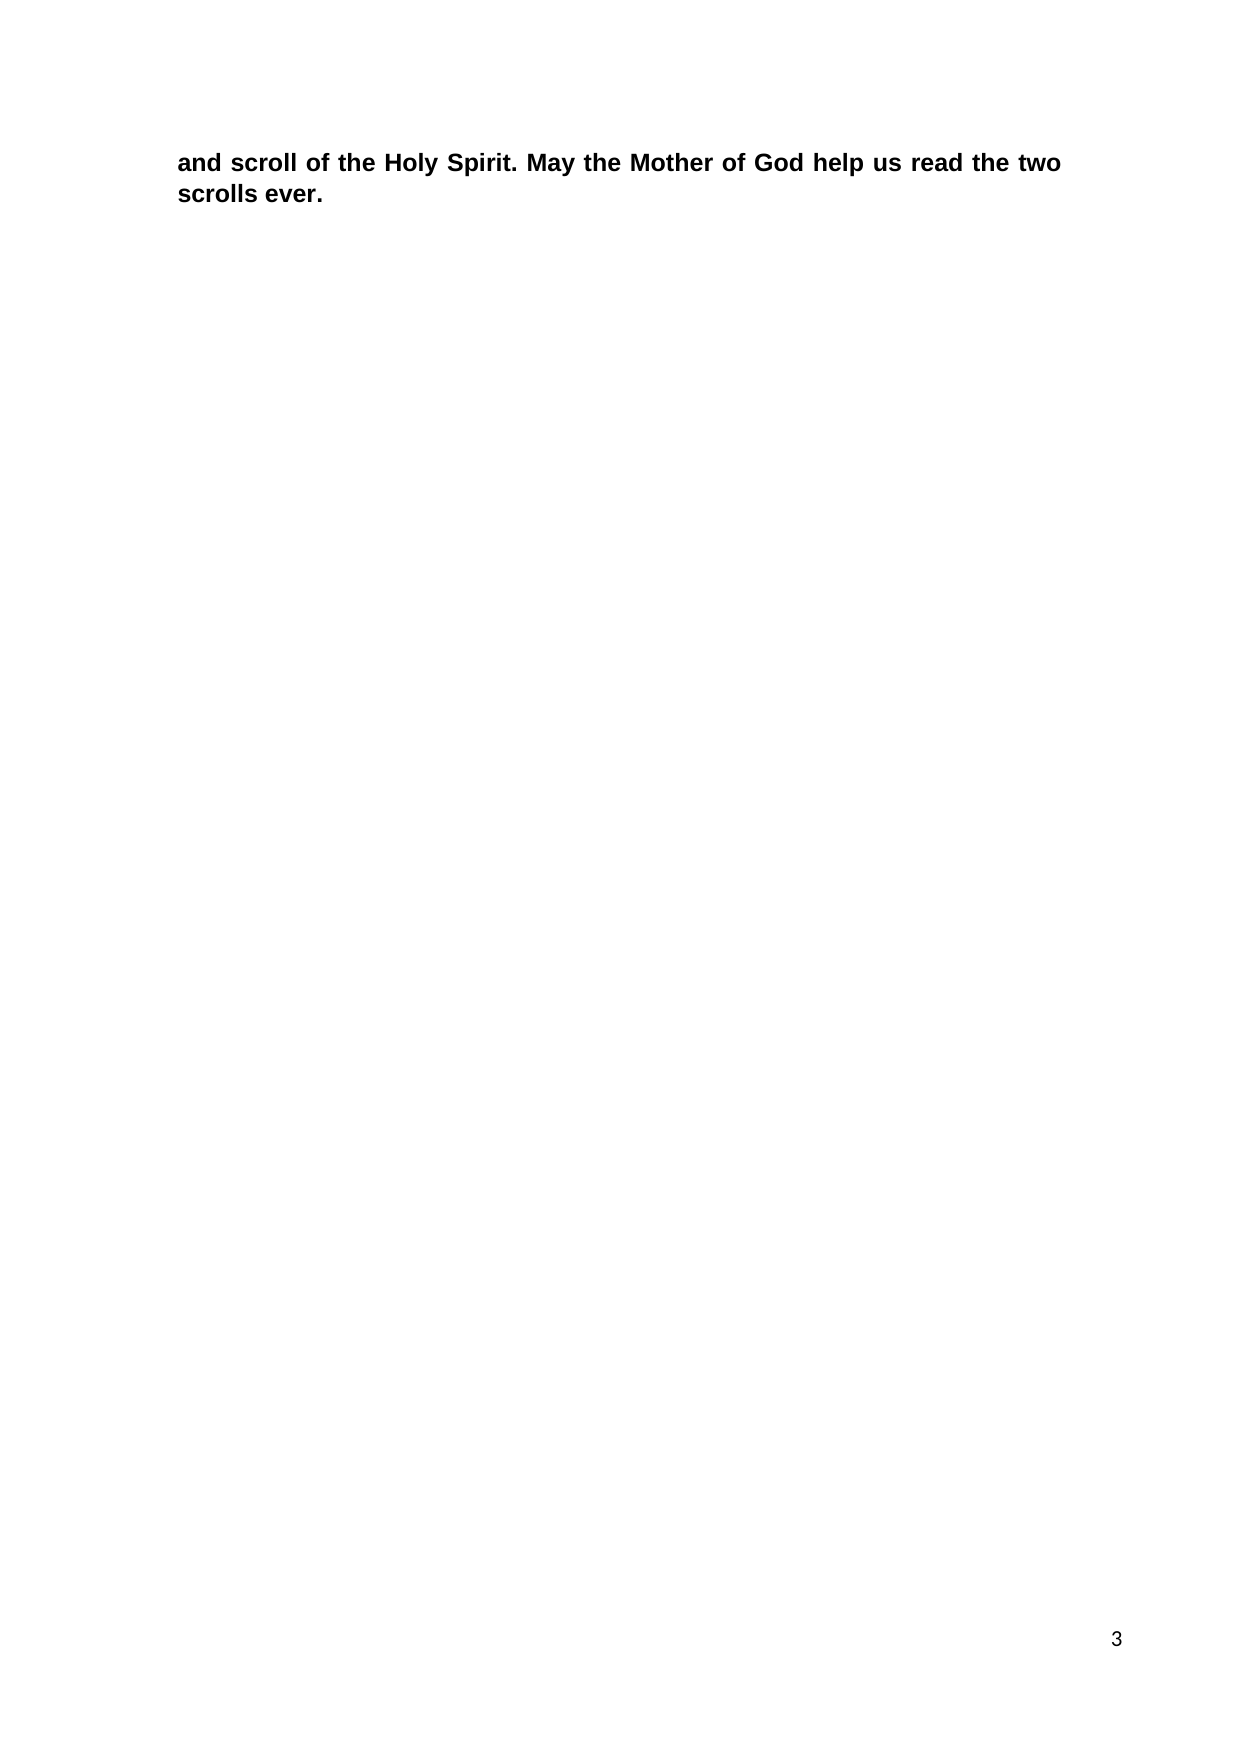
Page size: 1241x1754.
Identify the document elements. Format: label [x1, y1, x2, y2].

text [177, 148, 1063, 207]
